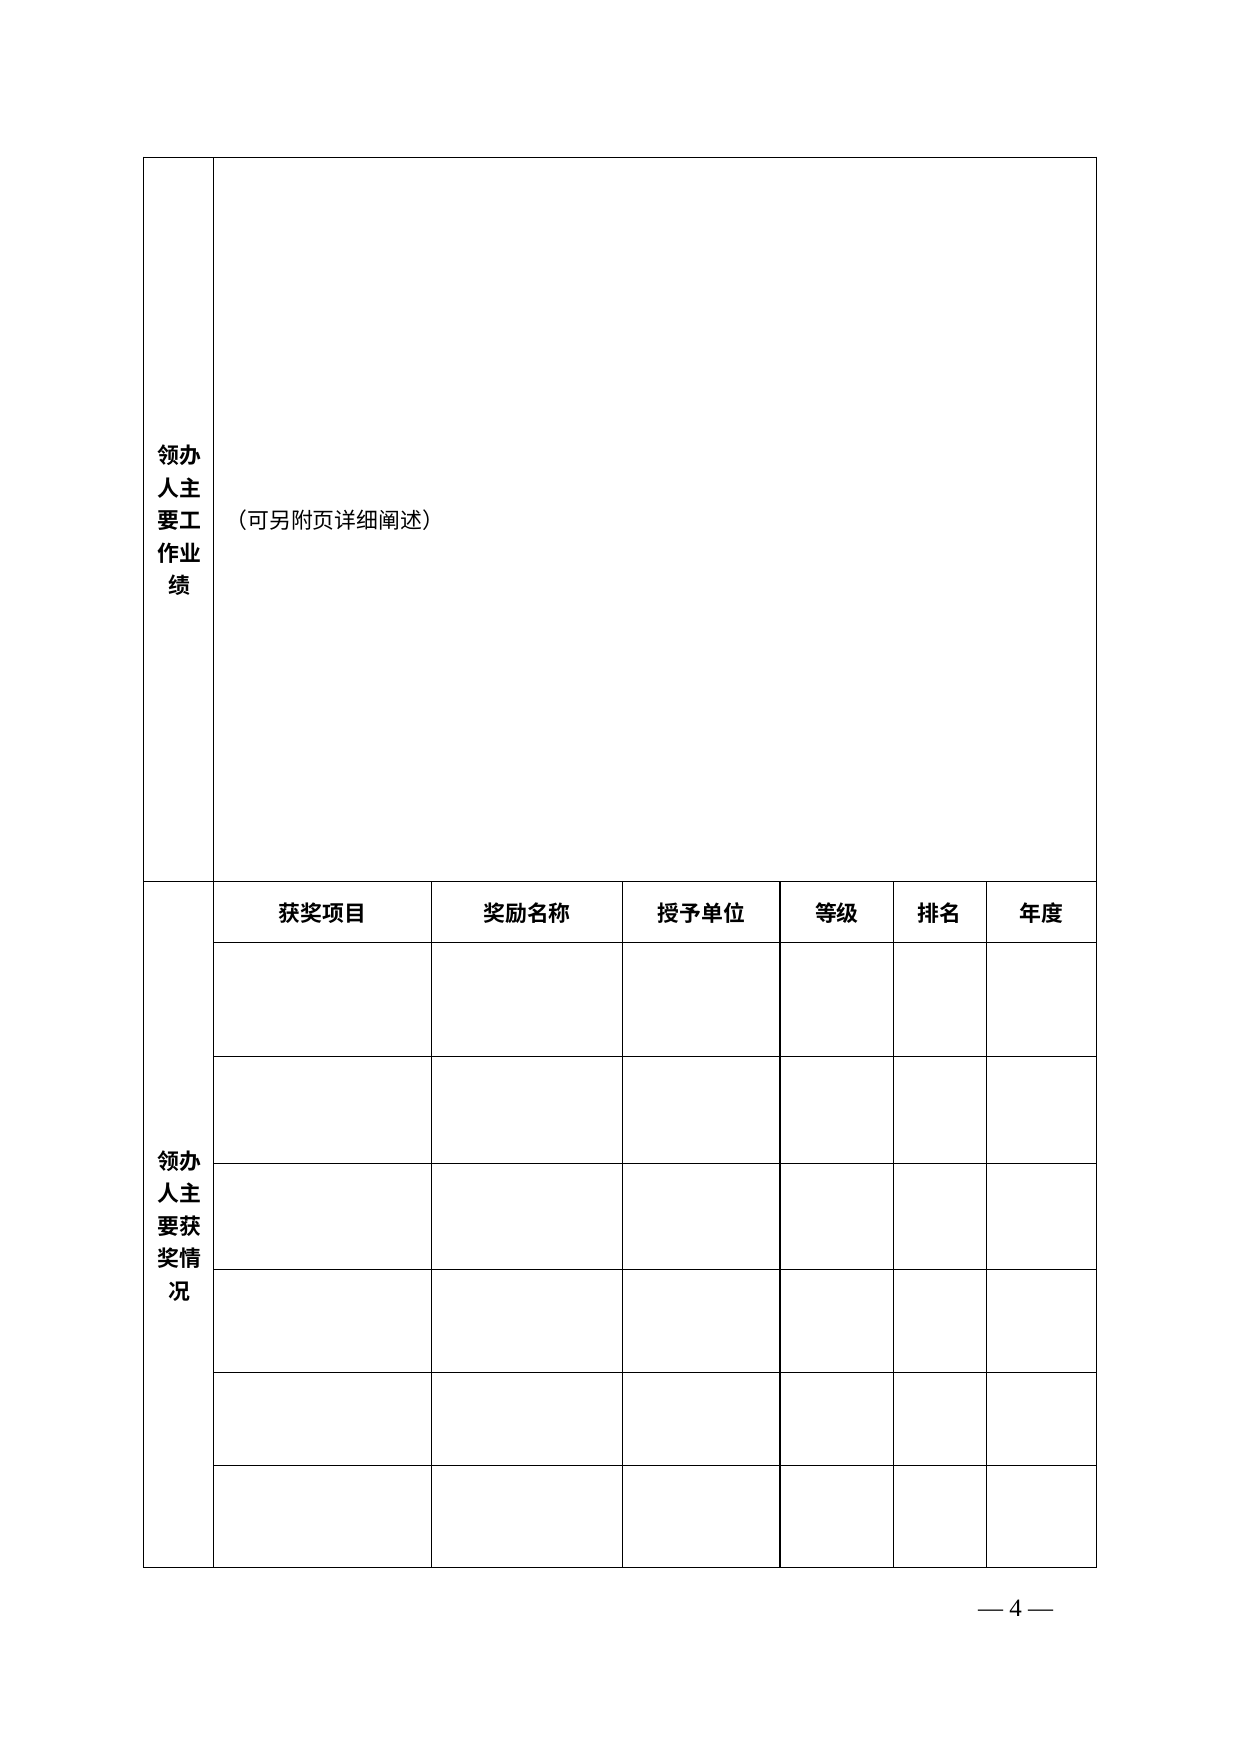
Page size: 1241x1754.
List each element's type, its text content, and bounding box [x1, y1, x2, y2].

table_cell [432, 1270, 622, 1372]
table_cell [623, 1270, 779, 1372]
table_cell [987, 943, 1096, 1056]
table_cell [781, 1270, 893, 1372]
table_cell [623, 1373, 779, 1465]
table_cell 领办人主要获奖情况 [144, 882, 213, 1567]
table_cell [432, 943, 622, 1056]
table_cell [623, 1164, 779, 1269]
table_cell [987, 1373, 1096, 1465]
table_cell [987, 1164, 1096, 1269]
table_cell [781, 943, 893, 1056]
table_cell 排名 [894, 882, 986, 942]
table_cell [623, 943, 779, 1056]
table_cell [432, 1057, 622, 1163]
table_cell [894, 1373, 986, 1465]
table_cell [432, 1466, 622, 1567]
table_cell [987, 1270, 1096, 1372]
table_cell （可另附页详细阐述） [214, 158, 1096, 881]
table_cell [623, 1466, 779, 1567]
table_cell [987, 1466, 1096, 1567]
table_cell [894, 1466, 986, 1567]
table_cell [214, 1373, 431, 1465]
table_cell [781, 1057, 893, 1163]
table_cell [894, 943, 986, 1056]
table_cell [214, 943, 431, 1056]
table_cell [894, 1057, 986, 1163]
table_cell 年度 [987, 882, 1096, 942]
table_cell [781, 1164, 893, 1269]
table_cell 奖励名称 [432, 882, 622, 942]
table_cell [894, 1164, 986, 1269]
table_cell 获奖项目 [214, 882, 431, 942]
table_cell [894, 1270, 986, 1372]
table_cell 等级 [781, 882, 893, 942]
table_cell [214, 1466, 431, 1567]
table_cell [432, 1164, 622, 1269]
table_cell [781, 1373, 893, 1465]
table_cell [623, 1057, 779, 1163]
table_cell [432, 1373, 622, 1465]
table_cell [214, 1164, 431, 1269]
table_cell [781, 1466, 893, 1567]
table_cell [987, 1057, 1096, 1163]
table_cell [214, 1270, 431, 1372]
table_cell 领办人主要工作业绩 [144, 158, 213, 881]
table_cell [214, 1057, 431, 1163]
table_cell 授予单位 [623, 882, 779, 942]
